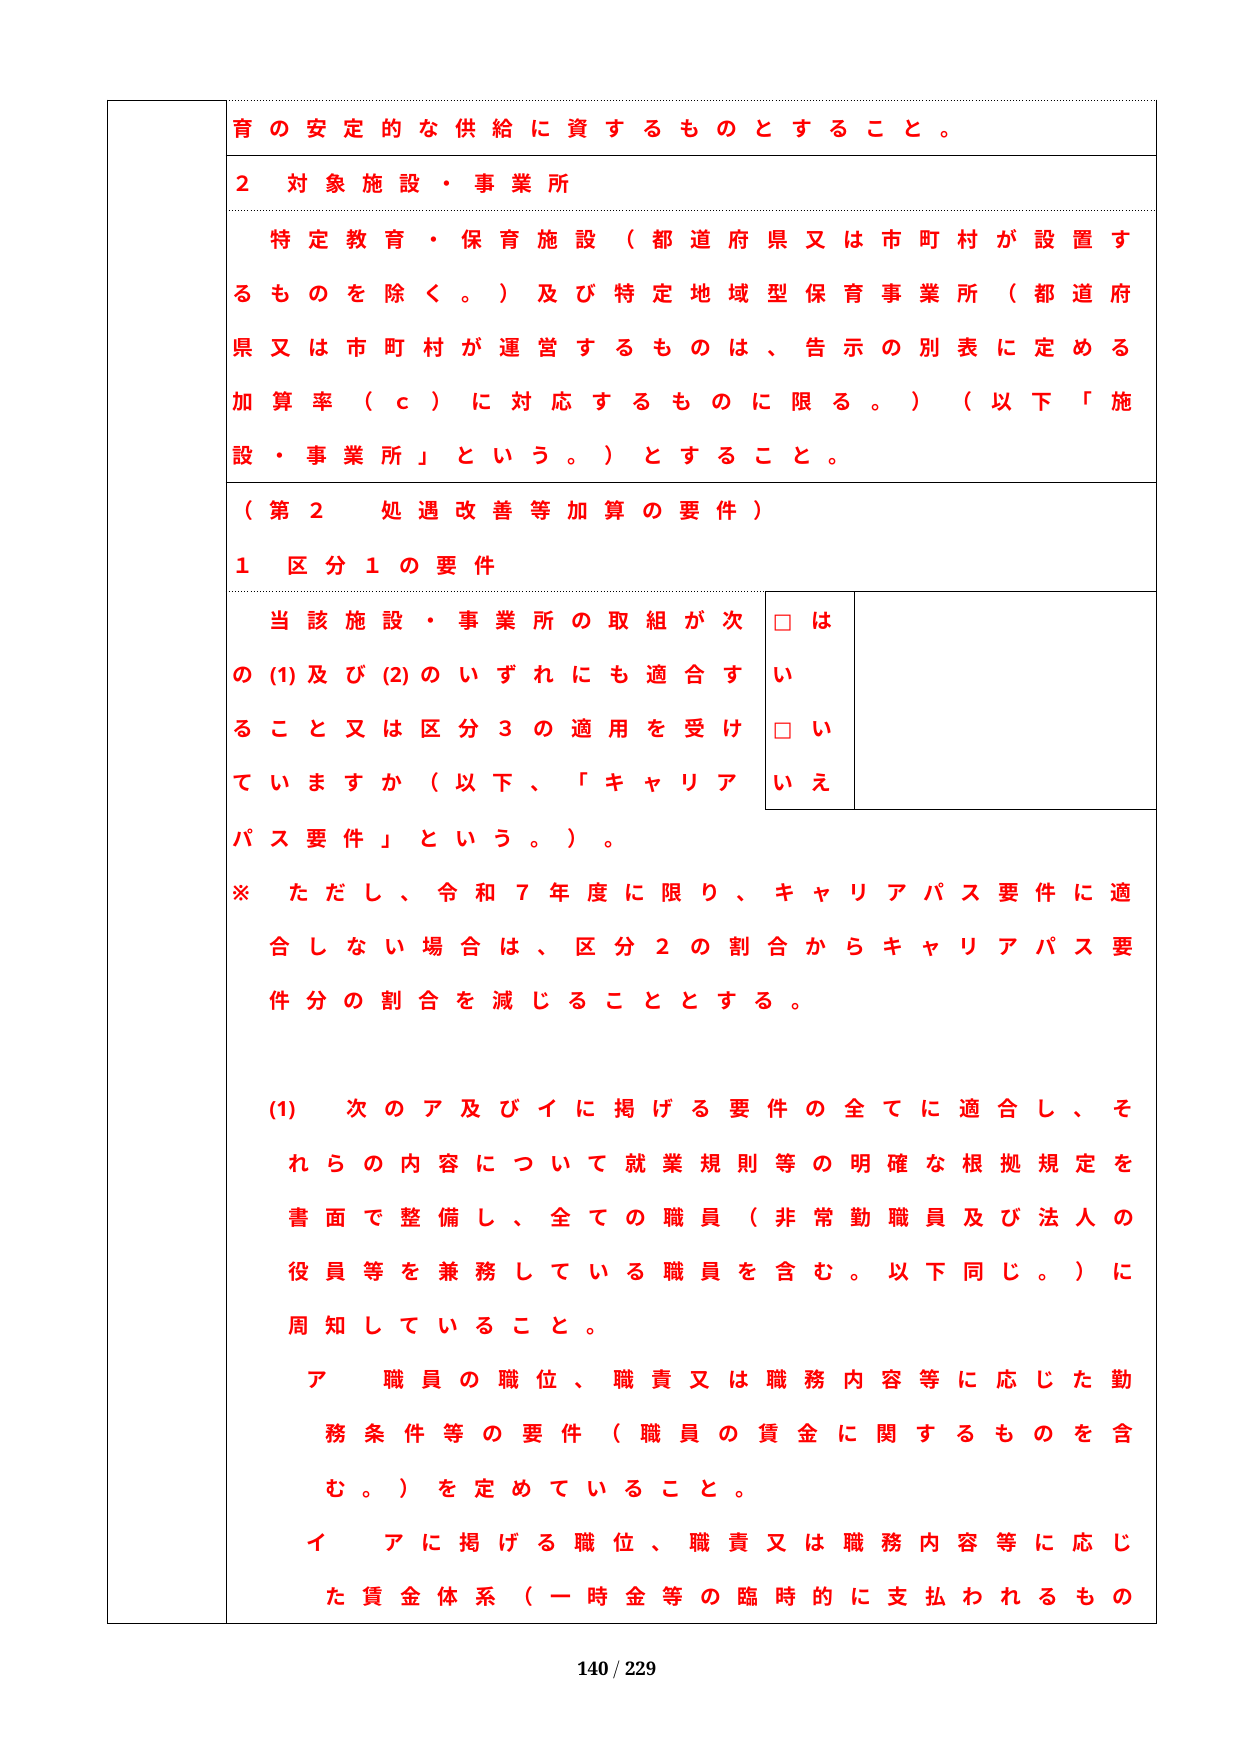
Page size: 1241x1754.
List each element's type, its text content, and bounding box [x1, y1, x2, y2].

table_cell [855, 592, 1156, 809]
table_cell 特定教育・保育施設（都道府県又は市町村が設置するものを除く。）及び特定地域型保育事業所（都道府県又は市町村が運営するものは、告示の別表に定める加算率（ｃ）に対応するものに限る。）（以下「施設・事業所」という。）とすること。 [227, 210, 1156, 482]
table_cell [227, 100, 1156, 155]
table_cell 当該施設・事業所の取組が次の(1)及び(2)のいずれにも適合すること又は区分３の適用を受けていますか（以下、「キャリア [227, 591, 765, 809]
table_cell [227, 809, 1156, 1622]
table_cell （第２ 処遇改善等加算の要件） １ 区分１の要件 [227, 483, 1156, 591]
table_cell ２ 対象施設・事業所 [227, 156, 1156, 210]
table_cell □はい □いいえ [766, 592, 854, 809]
